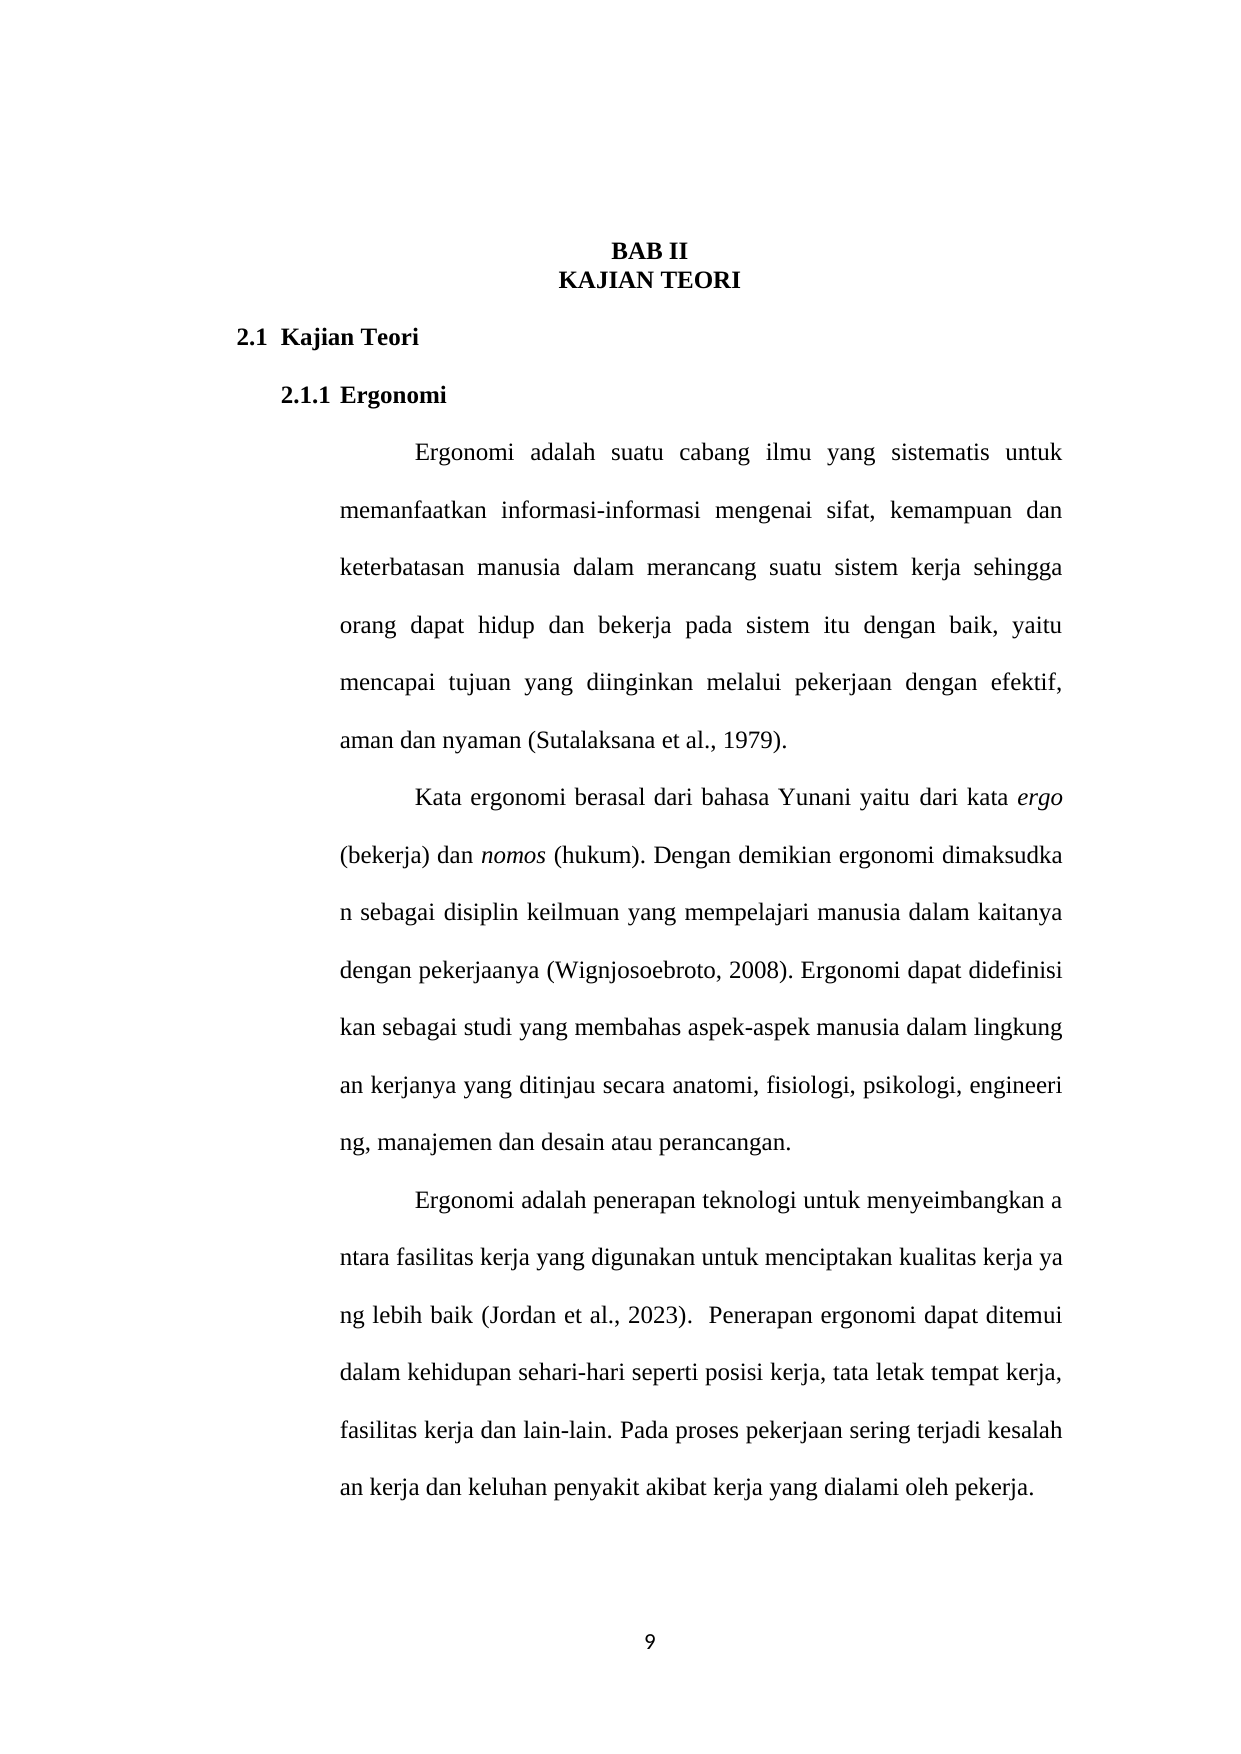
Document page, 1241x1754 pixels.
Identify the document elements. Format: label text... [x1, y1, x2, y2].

list Ergonomi adalah penerapan teknologi untuk menyeimbangkan antara fasilitas kerja yang digunakan untuk menciptakan kualitas kerja yang lebih baik . Penerapan ergonomi dapat ditemui dalam kehidupan sehari-hari seperti posisi kerja, tata letak tempat kerja, fasilitas kerja dan lain-lain. Pada proses pekerjaan sering terjadi kesalahan kerja dan keluhan penyakit akibat kerja yang dialami oleh pekerja. [339, 1185, 1063, 1501]
list Kajian Teori [236, 322, 1063, 351]
list Kata ergonomi berasal dari bahasa Yunani yaitu dari kata ergo (bekerja) dan nomos (hukum). Dengan demikian ergonomi dimaksudkan sebagai disiplin keilmuan yang mempelajari manusia dalam kaitanya dengan pekerjaanya (Wignjosoebroto, 2008). Ergonomi dapat didefinisikan sebagai studi yang membahas aspek-aspek manusia dalam lingkungan kerjanya yang ditinjau secara anatomi, fisiologi, psikologi, engineering, manajemen dan desain atau perancangan. [339, 782, 1063, 1156]
list Ergonomi adalah suatu cabang ilmu yang sistematis untuk memanfaatkan informasi-informasi mengenai sifat, kemampuan dan keterbatasan manusia dalam merancang suatu sistem kerja sehingga orang dapat hidup dan bekerja pada sistem itu dengan baik, yaitu mencapai tujuan yang diinginkan melalui pekerjaan dengan efektif, aman dan nyaman (Sutalaksana et al., 1979). [339, 437, 1063, 754]
list Ergonomi [281, 380, 1063, 409]
text KAJIAN TEORI [236, 265, 1063, 294]
text BAB II [236, 236, 1063, 265]
